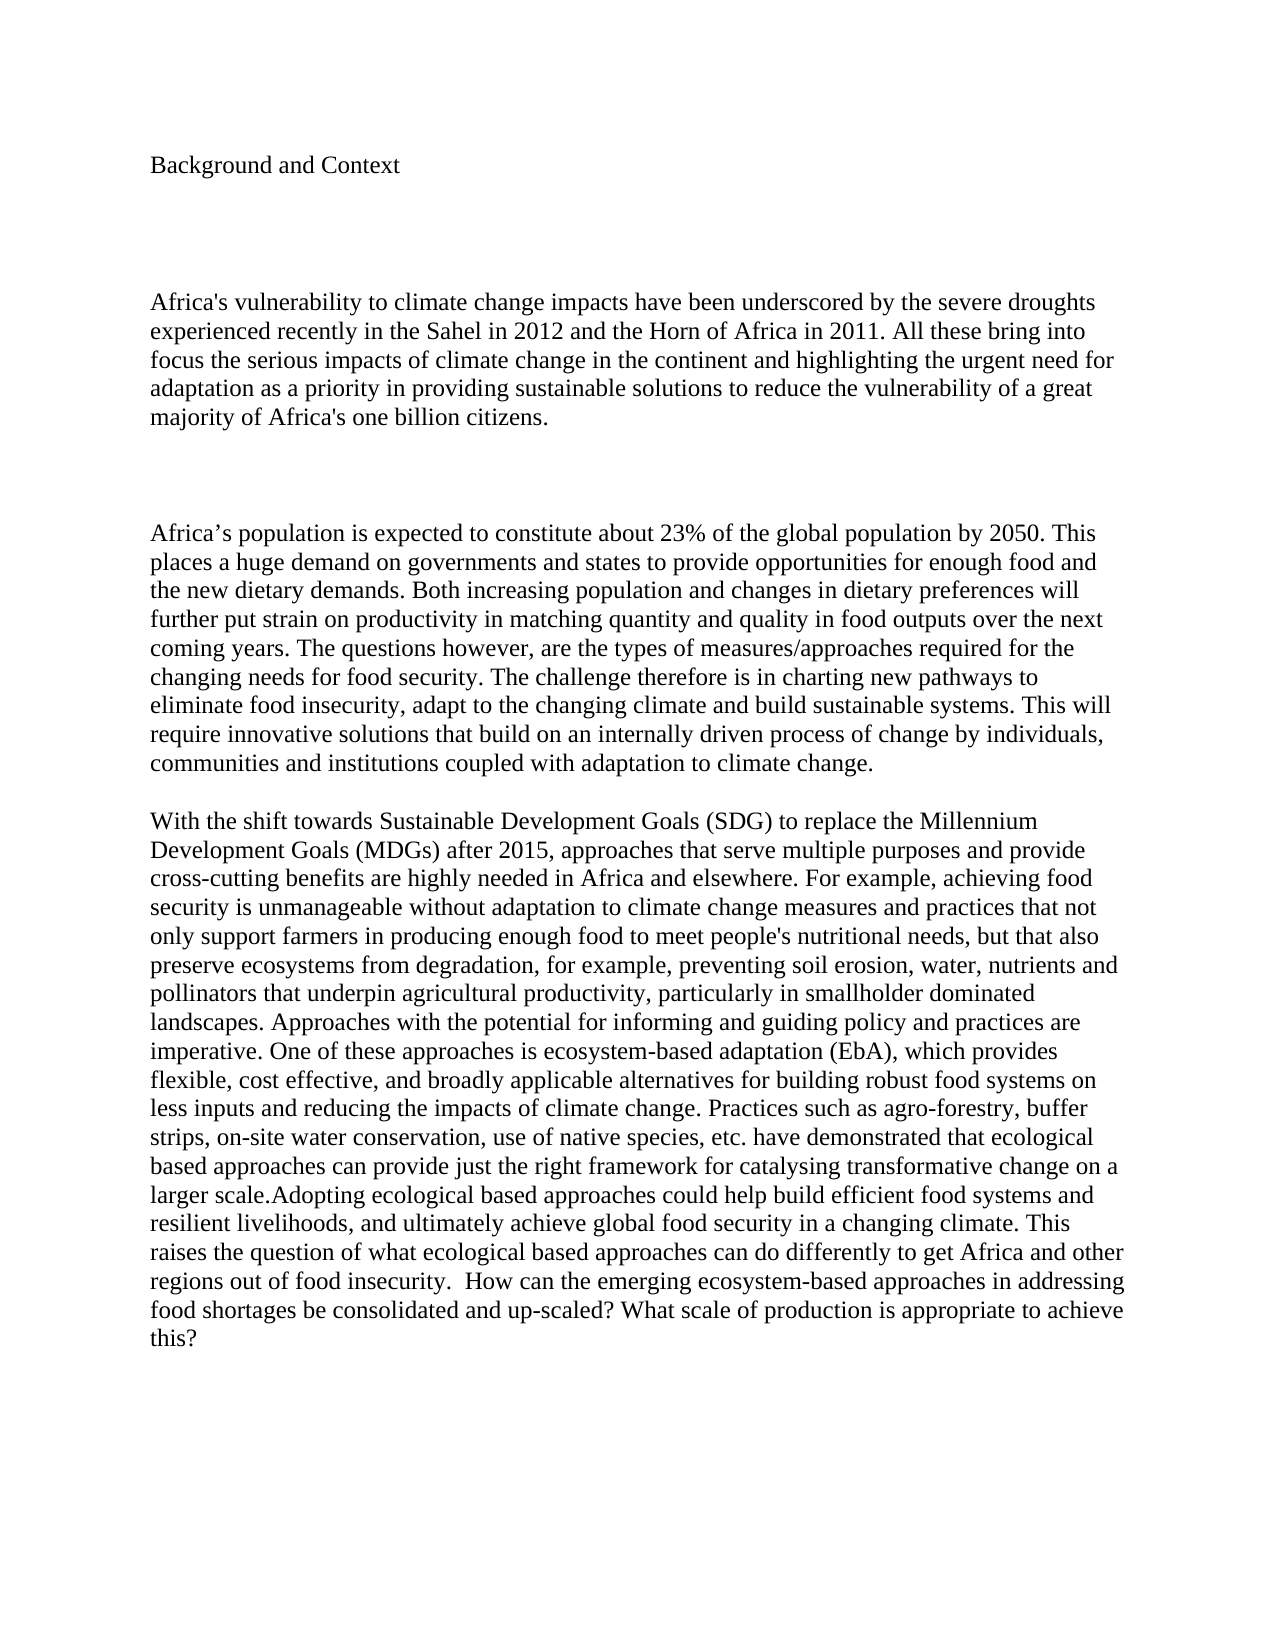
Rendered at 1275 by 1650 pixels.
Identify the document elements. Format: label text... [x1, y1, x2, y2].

text Africa’s population is expected to constitute about 23% of the global population by 2050. This places a huge demand on governments and states to provide opportunities for enough food and the new dietary demands. Both increasing population and changes in dietary preferences will further put strain on productivity in matching quantity and quality in food outputs over the next coming years. The questions however, are the types of measures/approaches required for the changing needs for food security. The challenge therefore is in charting new pathways to eliminate food insecurity, adapt to the changing climate and build sustainable systems. This will require innovative solutions that build on an internally driven process of change by individuals, communities and institutions coupled with adaptation to climate change. [150, 518, 1125, 777]
text With the shift towards Sustainable Development Goals (SDG) to replace the Millennium Development Goals (MDGs) after 2015, approaches that serve multiple purposes and provide cross-cutting benefits are highly needed in Africa and elsewhere. For example, achieving food security is unmanageable without adaptation to climate change measures and practices that not only support farmers in producing enough food to meet people's nutritional needs, but that also preserve ecosystems from degradation, for example, preventing soil erosion, water, nutrients and pollinators that underpin agricultural productivity, particularly in smallholder dominated landscapes. Approaches with the potential for informing and guiding policy and practices are imperative. One of these approaches is ecosystem-based adaptation (EbA), which provides flexible, cost effective, and broadly applicable alternatives for building robust food systems on less inputs and reducing the impacts of climate change. Practices such as agro-forestry, buffer strips, on-site water conservation, use of native species, etc. have demonstrated that ecological based approaches can provide just the right framework for catalysing transformative change on a larger scale.Adopting ecological based approaches could help build efficient food systems and resilient livelihoods, and ultimately achieve global food security in a changing climate. This raises the question of what ecological based approaches can do differently to get Africa and other regions out of food insecurity. How can the emerging ecosystem-based approaches in addressing food shortages be consolidated and up-scaled? What scale of production is appropriate to achieve this? [150, 806, 1125, 1352]
text Background and Context [150, 150, 1125, 179]
text Africa's vulnerability to climate change impacts have been underscored by the severe droughts experienced recently in the Sahel in 2012 and the Horn of Africa in 2011. All these bring into focus the serious impacts of climate change in the continent and highlighting the urgent need for adaptation as a priority in providing sustainable solutions to reduce the vulnerability of a great majority of Africa's one billion citizens. [150, 287, 1125, 431]
